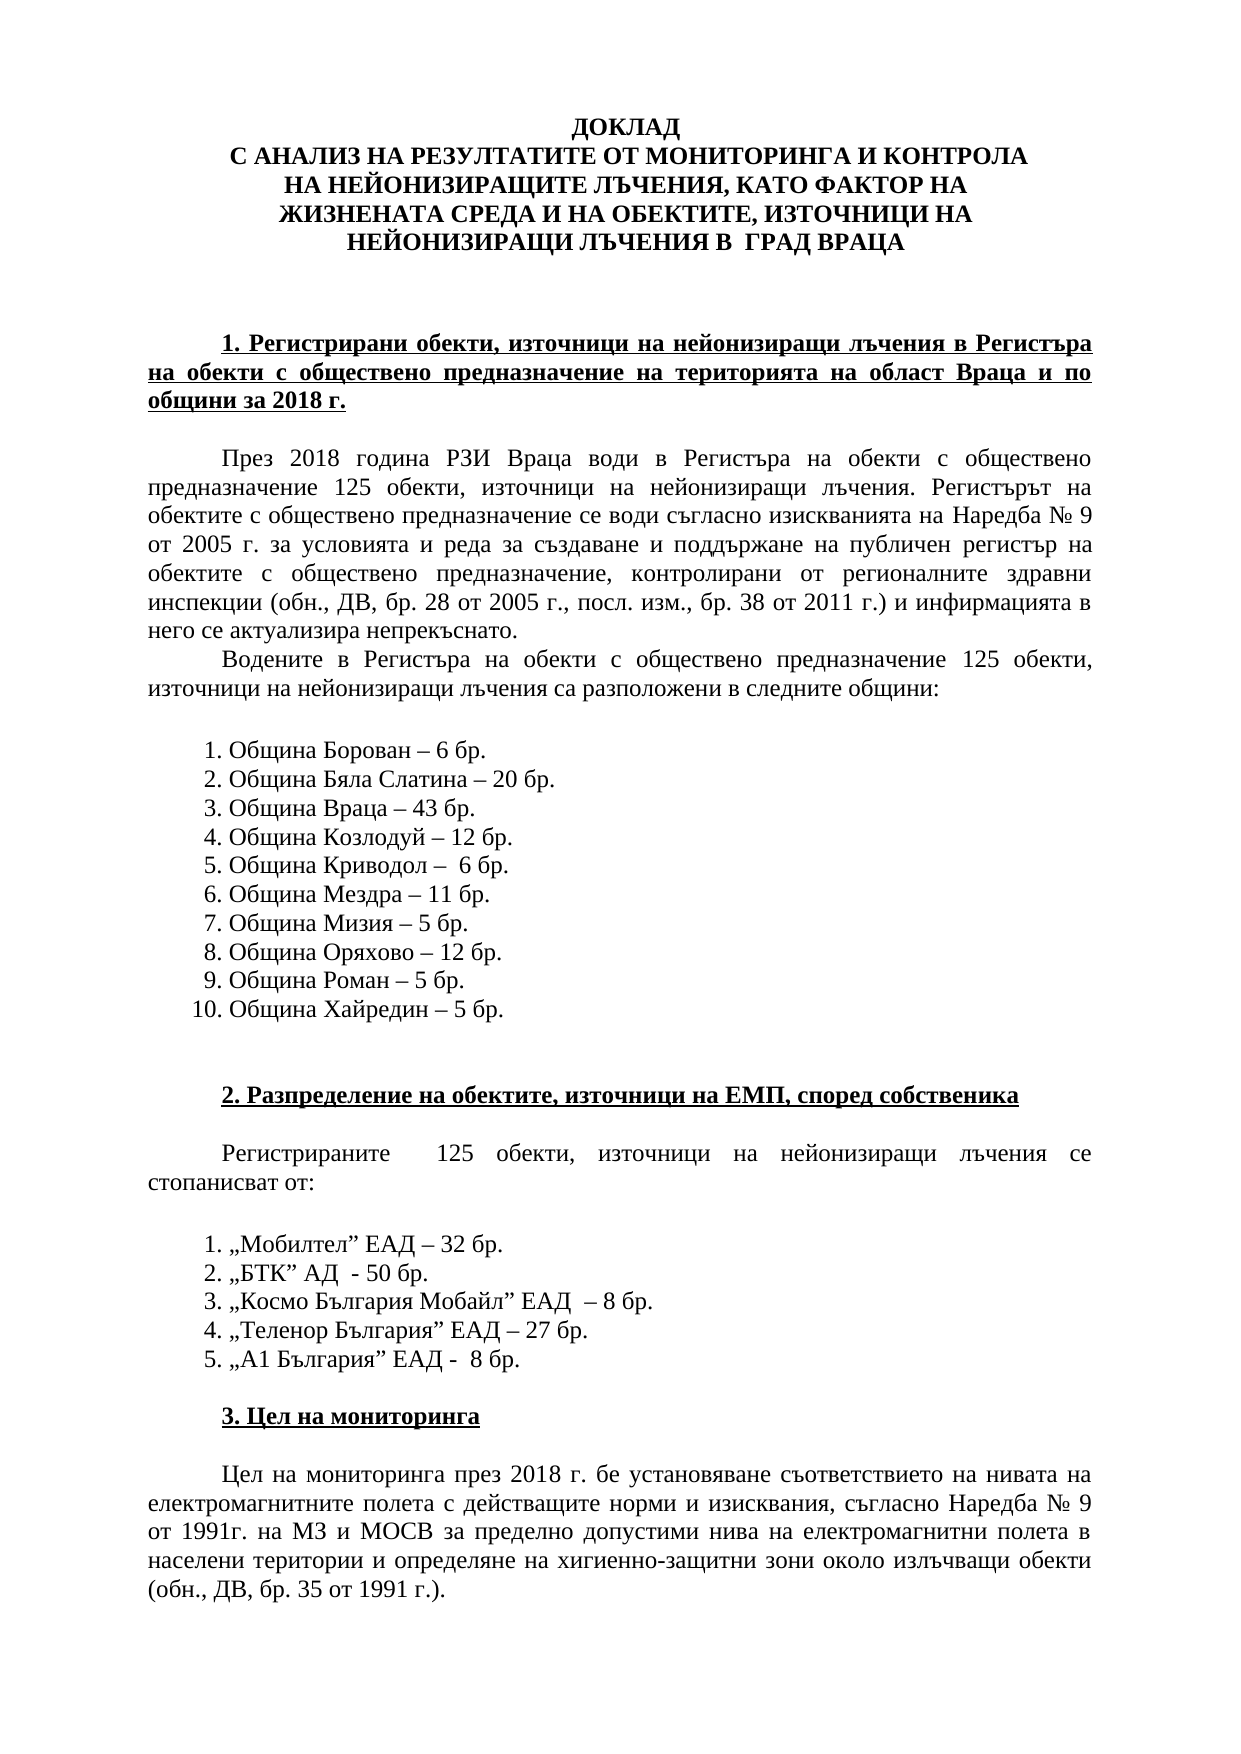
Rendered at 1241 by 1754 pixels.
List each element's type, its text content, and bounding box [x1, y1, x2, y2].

text 1. Община Борован – 6 бр. [148, 735, 1093, 764]
text 2. Община Бяла Слатина – 20 бр. [148, 764, 1093, 793]
text 5. Община Криводол – 6 бр. [148, 850, 1093, 879]
text 3. „Космо България Мобайл” ЕАД – 8 бр. [148, 1286, 1093, 1315]
text 8. Община Оряхово – 12 бр. [148, 937, 1093, 965]
text 9. Община Роман – 5 бр. [148, 965, 1093, 994]
text 1. Регистрирани обекти, източници на нейонизиращи лъчения в Регистъра на обекти с обществено предназначение на територията на област Враца и по общини за . [148, 328, 1093, 414]
text През 2018 година РЗИ Враца води в Регистъра на обекти с обществено предназначение 125 обекти, източници на нейонизиращи лъчения. Регистърът на обектите с обществено предназначение се води съгласно изискванията на Наредба № 9 от . за условията и реда за създаване и поддържане на публичен регистър на обектите с обществено предназначение, контролирани от регионалните здравни инспекции (обн., ДВ, бр. 28 от ., посл. изм., бр. 38 от .) и инфирмацията в него се актуализира непрекъснато. [148, 443, 1093, 644]
text 2. „БТК” АД - 50 бр. [148, 1258, 1093, 1286]
text 6. Община Мездра – 11 бр. [148, 879, 1093, 908]
text 7. Община Мизия – 5 бр. [148, 908, 1093, 937]
text 10. Община Хайредин – 5 бр. [148, 994, 1093, 1023]
text 1. „Мобилтел” ЕАД – 32 бр. [148, 1229, 1093, 1258]
text 5. „А1 България” ЕАД - 8 бр. [148, 1344, 1093, 1373]
text Цел на мониторинга през . бе установяване съответствието на нивата на електромагнитните полета с действащите норми и изисквания, съгласно Наредба № 9 от 1991г. на МЗ и МОСВ за пределно допустими нива на електромагнитни полета в населени територии и определяне на хигиенно-защитни зони около излъчващи обекти (обн., ДВ, бр. 35 от .). [148, 1459, 1093, 1603]
text Водените в Регистъра на обекти с обществено предназначение 125 обекти, източници на нейонизиращи лъчения са разположени в следните общини: [148, 644, 1093, 702]
text 3. Община Враца – 43 бр. [148, 793, 1093, 822]
text 2. Разпределение на обектите, източници на ЕМП, според собственика [148, 1080, 1093, 1109]
text 4. Община Козлодуй – 12 бр. [148, 822, 1093, 850]
text Регистрираните 125 обекти, източници на нейонизиращи лъчения се стопанисват от: [148, 1138, 1093, 1195]
text ДОКЛАД С АНАЛИЗ НА РЕЗУЛТАТИТЕ ОТ МОНИТОРИНГА И КОНТРОЛА НА НЕЙОНИЗИРАЩИТЕ ЛЪЧЕНИЯ, КАТО ФАКТОР НА ЖИЗНЕНАТА СРЕДА И НА ОБЕКТИТЕ, ИЗТОЧНИЦИ НА НЕЙОНИЗИРАЩИ ЛЪЧЕНИЯ В ГРАД ВРАЦА [223, 112, 1029, 256]
text 3. Цел на мониторинга [148, 1401, 1093, 1430]
text 4. „Теленор България” ЕАД – 27 бр. [148, 1315, 1093, 1344]
